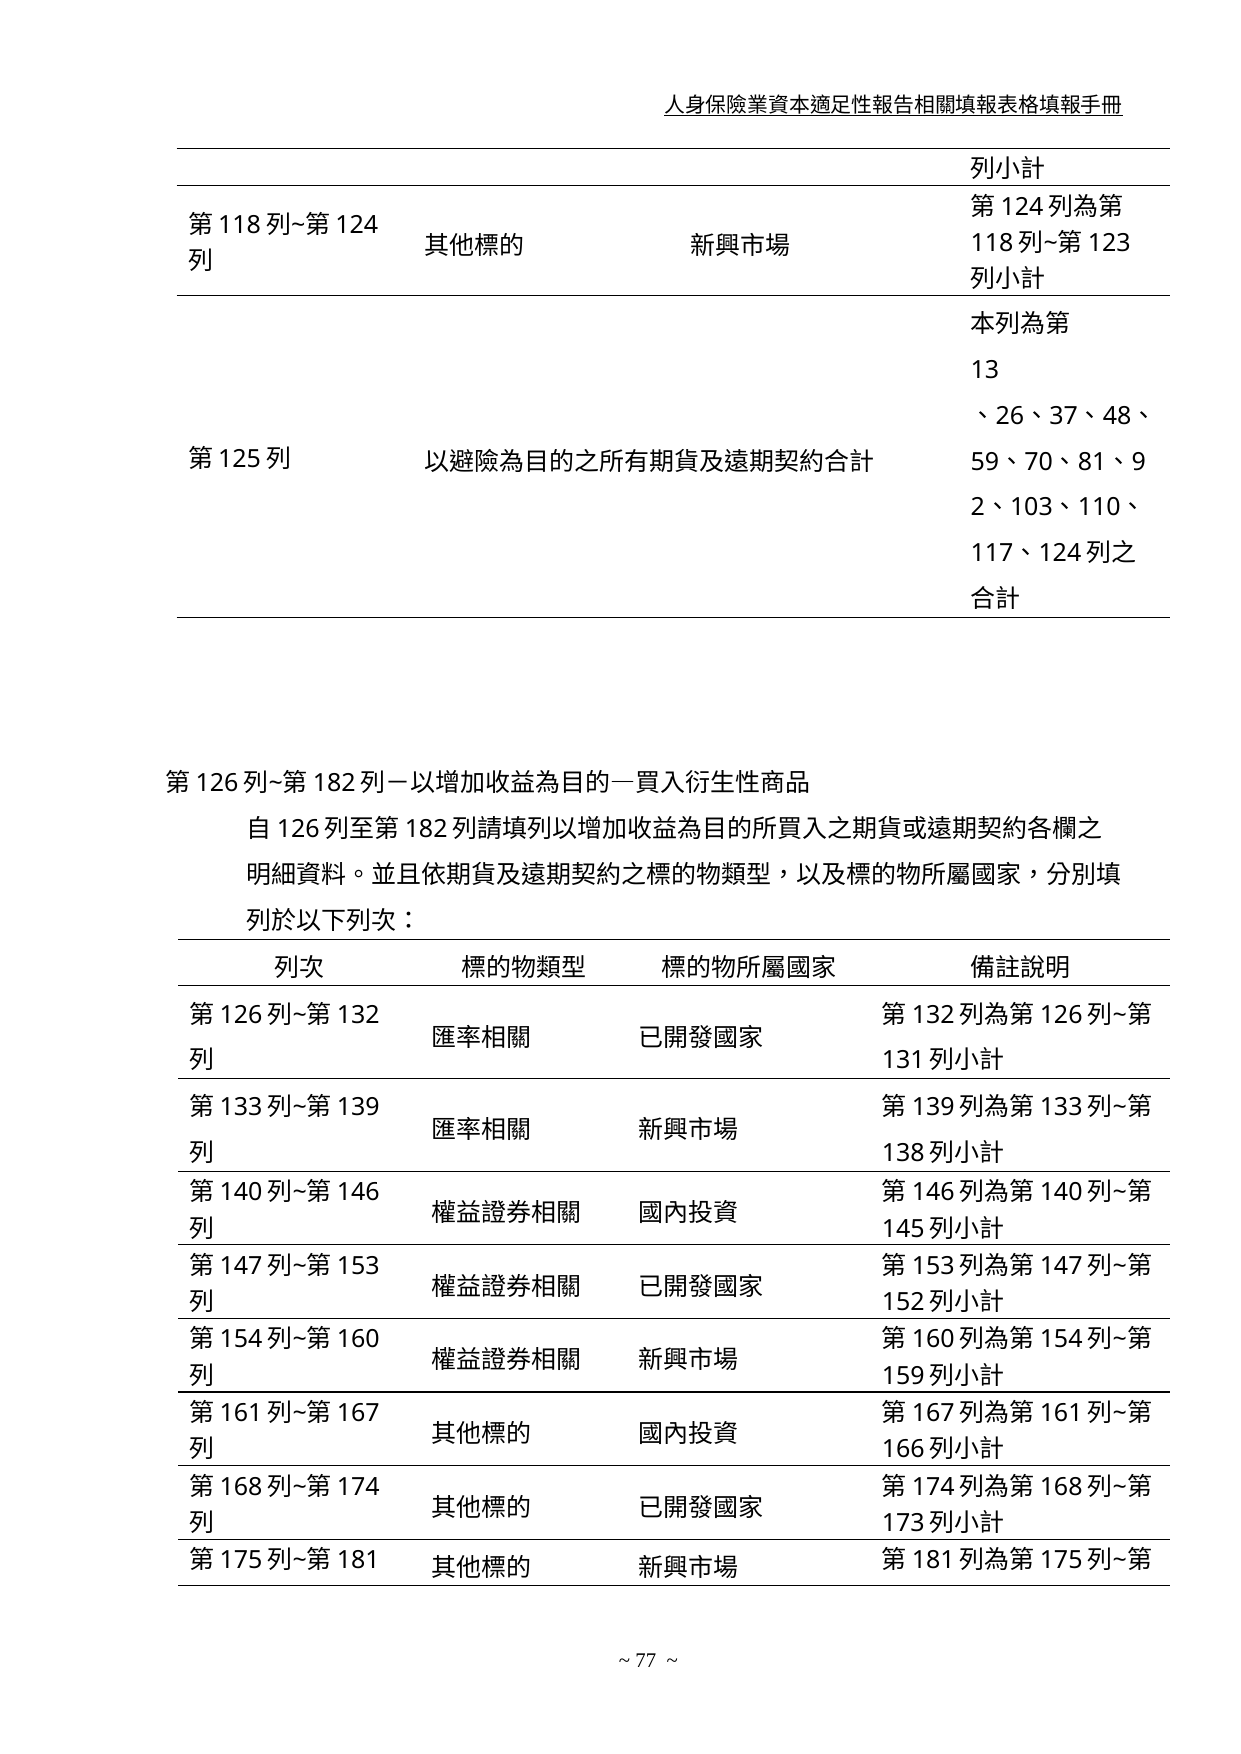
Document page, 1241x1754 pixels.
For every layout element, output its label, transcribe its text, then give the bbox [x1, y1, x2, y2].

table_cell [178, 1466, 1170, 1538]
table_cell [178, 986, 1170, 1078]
text 自126列至第182列請填列以增加收益為目的所買入之期貨或遠期契約各欄之明細資料。並且依期貨及遠期契約之標的物類型，以及標的物所屬國家，分別填列於以下列次： [247, 801, 1122, 938]
text 第126列~第182列－以增加收益為目的—買入衍生性商品 [165, 755, 1122, 801]
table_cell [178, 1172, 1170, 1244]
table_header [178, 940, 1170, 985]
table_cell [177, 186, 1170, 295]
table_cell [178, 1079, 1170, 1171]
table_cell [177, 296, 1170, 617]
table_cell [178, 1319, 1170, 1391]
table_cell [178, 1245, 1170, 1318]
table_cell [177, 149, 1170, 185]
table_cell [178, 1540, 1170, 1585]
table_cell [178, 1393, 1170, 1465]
